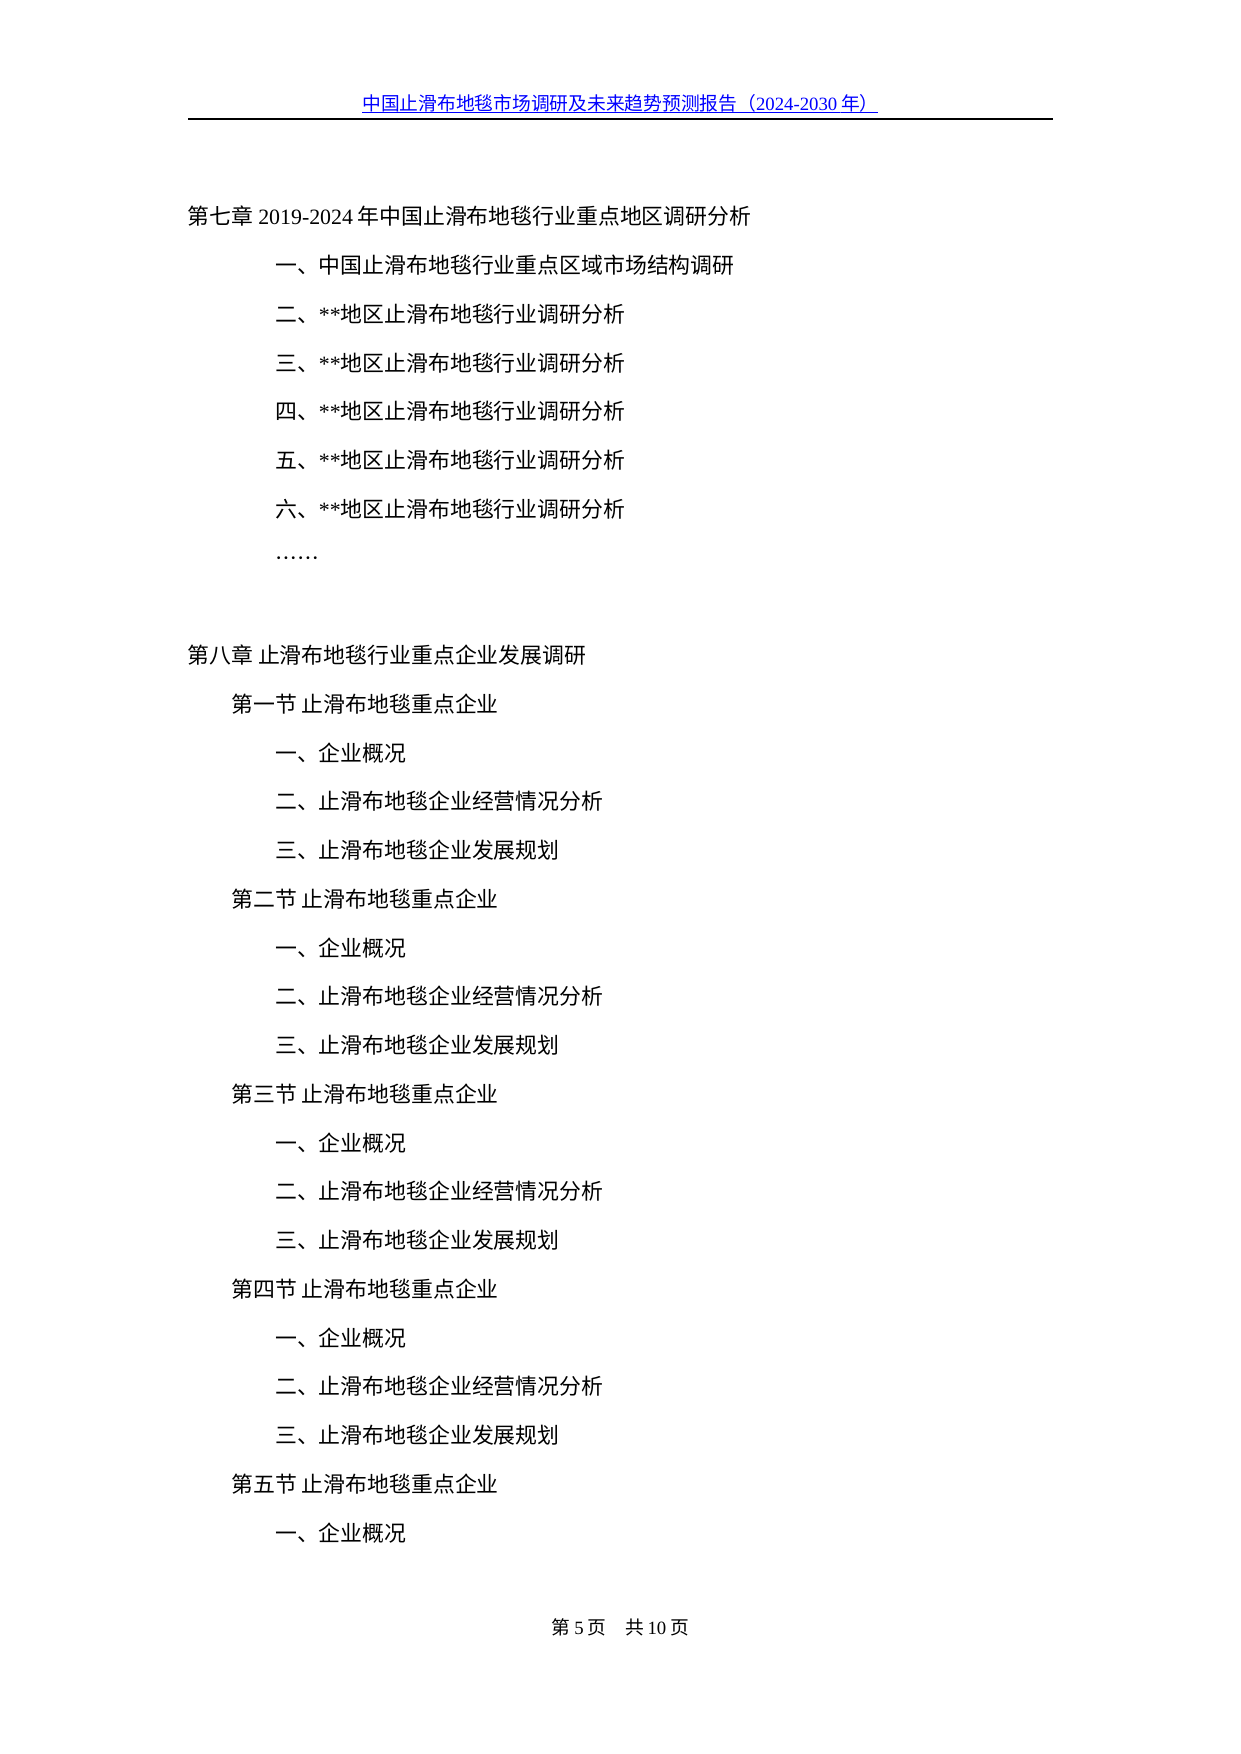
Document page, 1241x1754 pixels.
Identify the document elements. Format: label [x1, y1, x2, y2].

text [187, 150, 1053, 1548]
